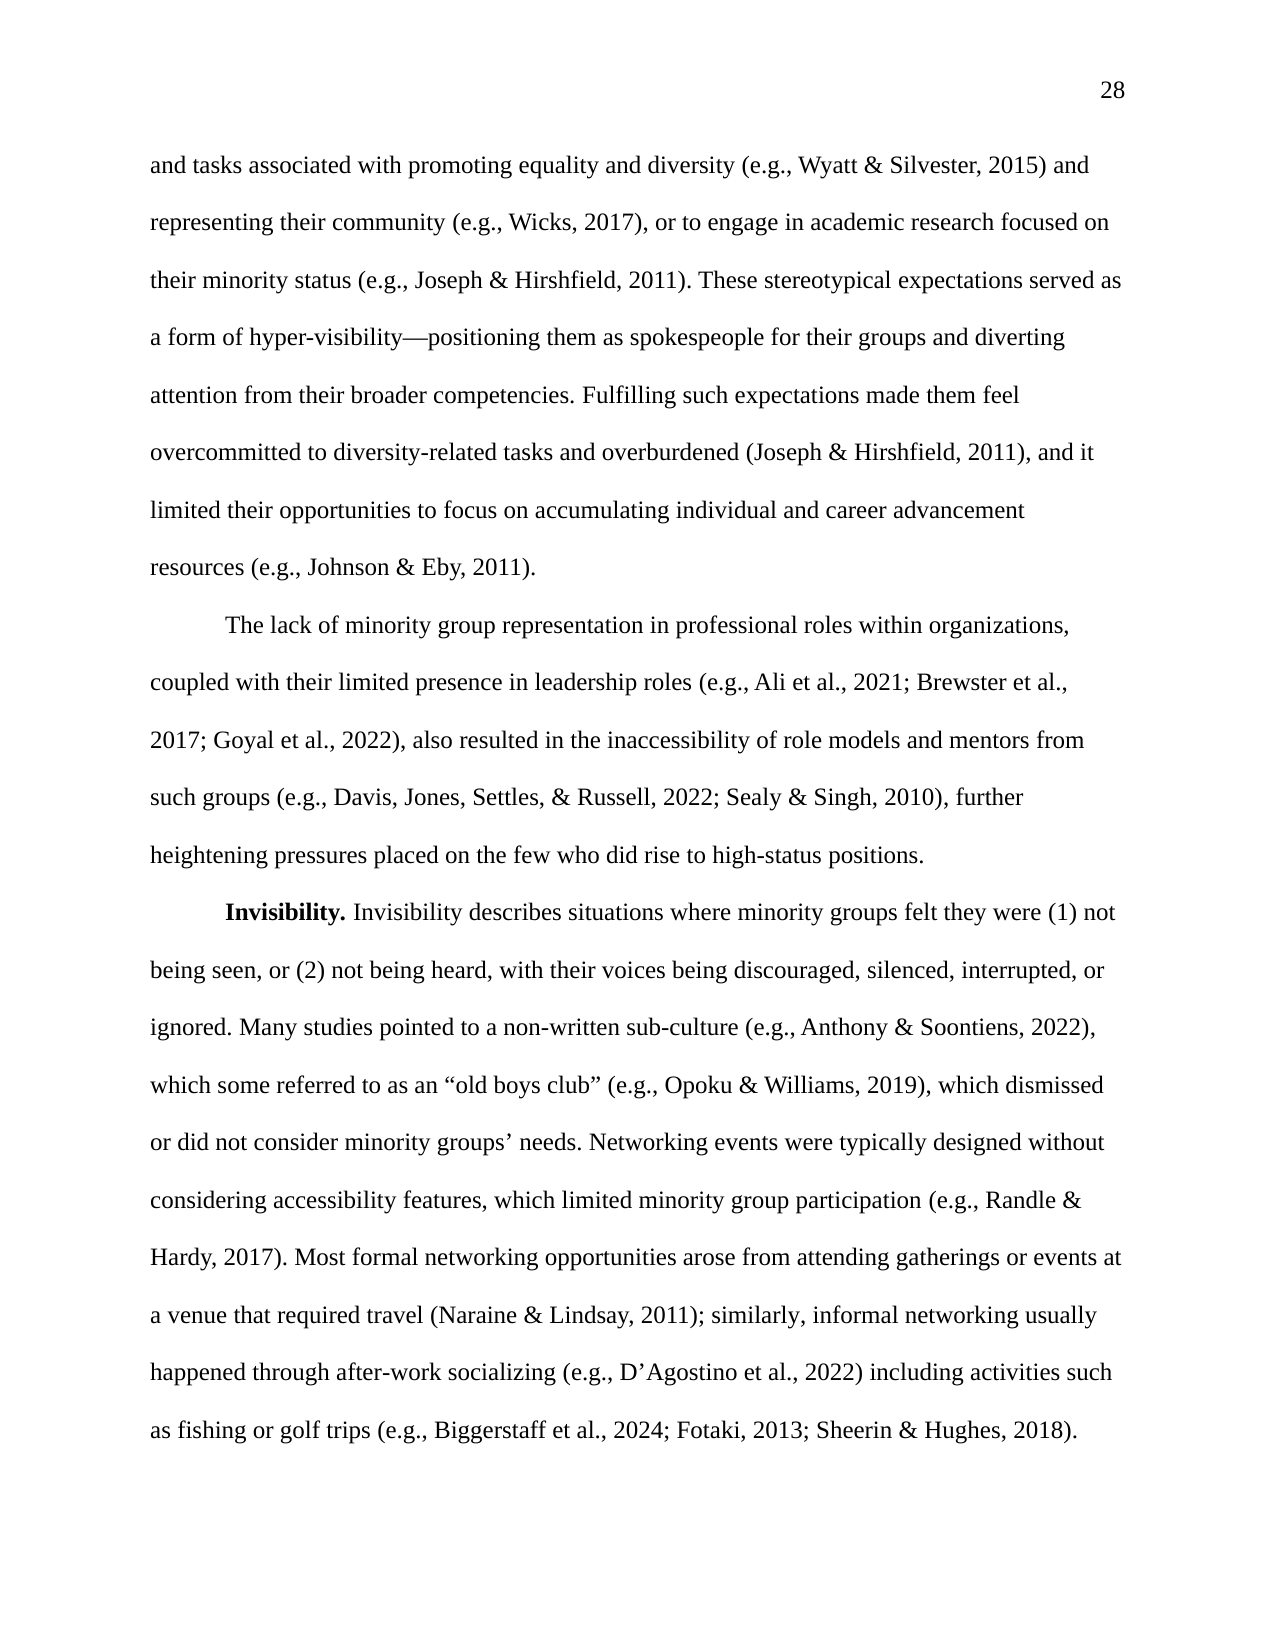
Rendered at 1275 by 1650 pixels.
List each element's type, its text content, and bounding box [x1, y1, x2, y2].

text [150, 150, 1125, 581]
text The lack of minority group representation in professional roles within organizations, coupled with their limited presence in leadership roles (e.g., Ali et al., 2021; Brewster et al., 2017; Goyal et al., 2022), also resulted in the inaccessibility of role models and mentors from such groups (e.g., Davis, Jones, Settles, & Russell, 2022; Sealy & Singh, 2010), further heightening pressures placed on the few who did rise to high-status positions. [150, 610, 1125, 869]
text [150, 897, 1125, 1444]
